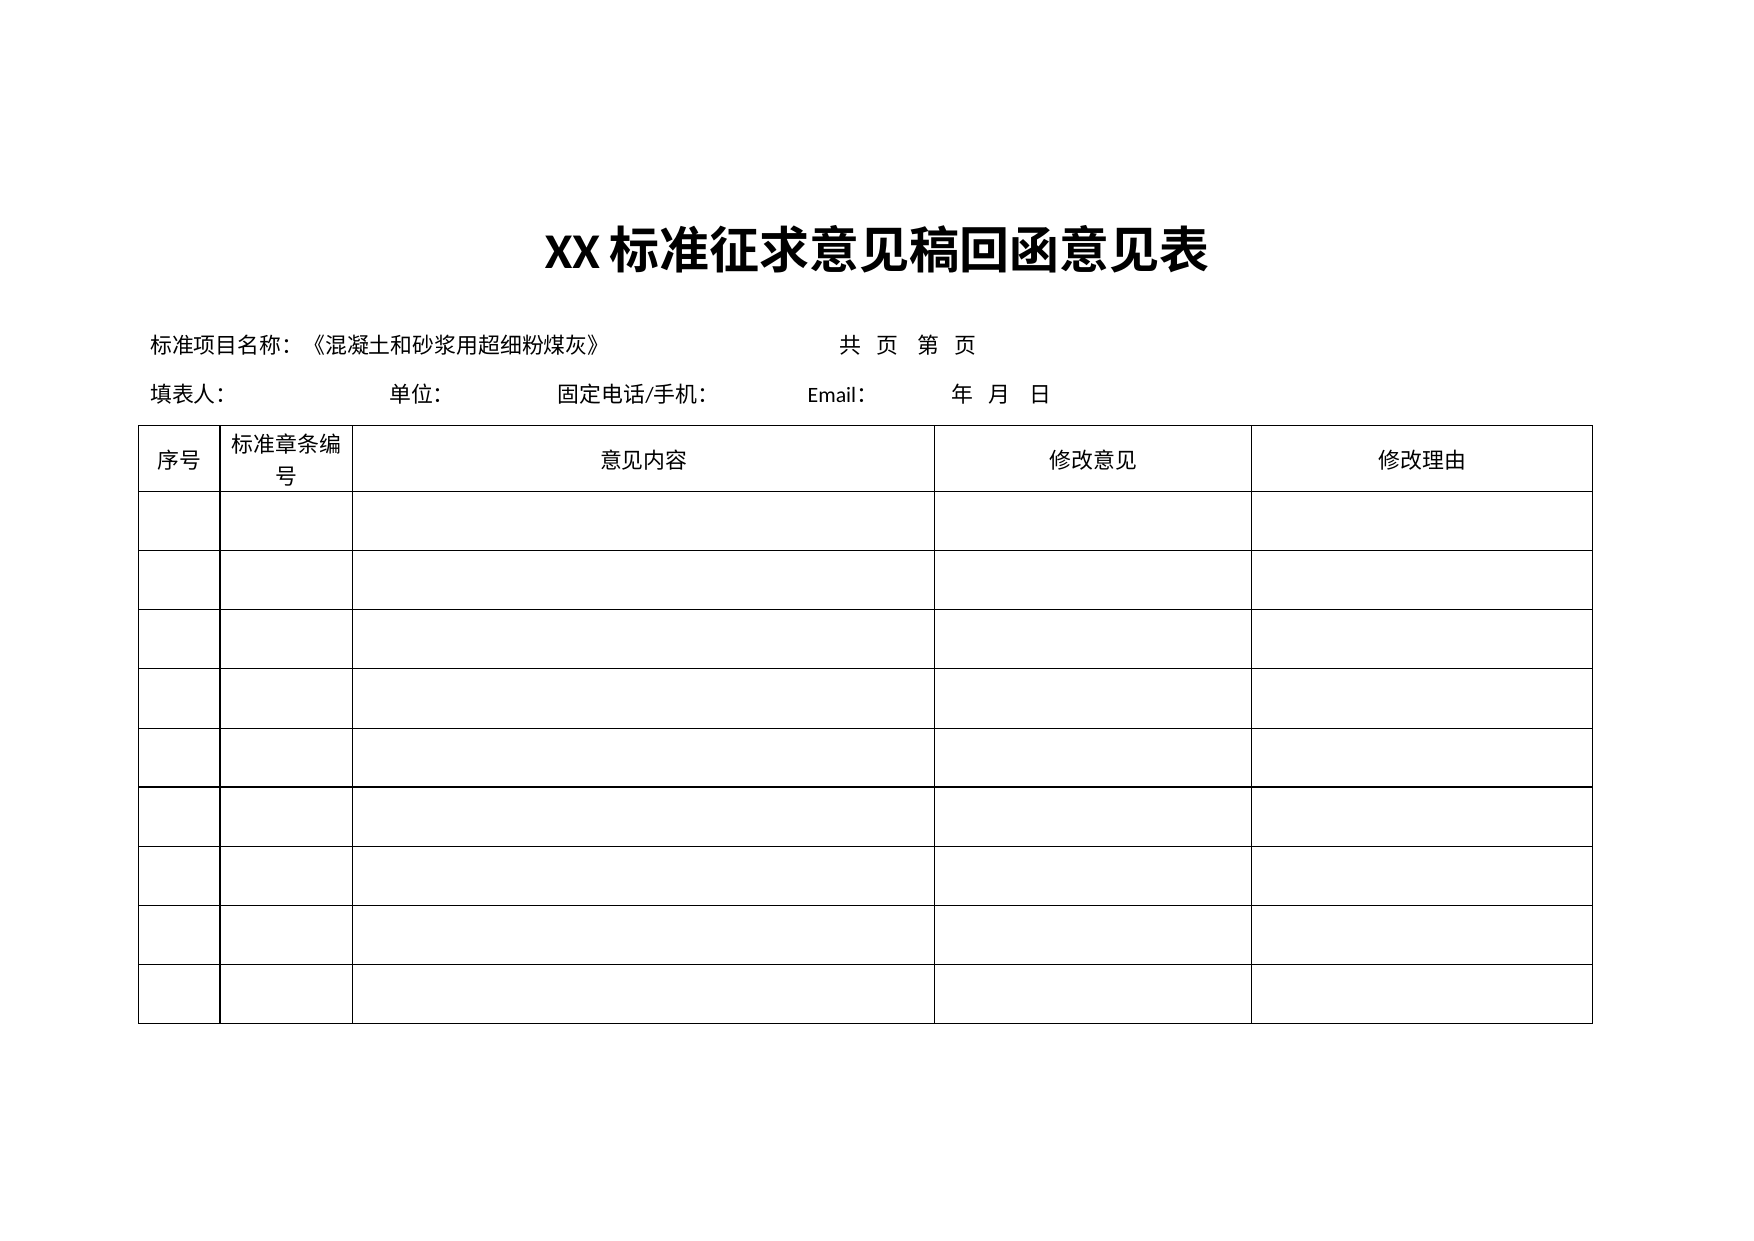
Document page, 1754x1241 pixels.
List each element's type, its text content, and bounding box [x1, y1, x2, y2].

table_cell [935, 610, 1251, 668]
table_cell [935, 551, 1251, 609]
table_cell [353, 788, 934, 846]
table_cell [221, 729, 352, 786]
table_cell [221, 551, 352, 609]
table_cell [221, 906, 352, 964]
text 填表人： 单位： 固定电话/手机： Email： 年 月 日 [150, 376, 1604, 409]
table_cell [221, 669, 352, 727]
table_cell [935, 906, 1251, 964]
table_cell [139, 610, 219, 668]
table_cell [1252, 729, 1592, 786]
text 标准项目名称：《混凝土和砂浆用超细粉煤灰》 共 页 第 页 [150, 328, 1604, 360]
table_cell [1252, 669, 1592, 727]
table_cell [139, 492, 219, 550]
table_cell [935, 788, 1251, 846]
table_cell [353, 729, 934, 786]
table_cell [353, 669, 934, 727]
table_cell [353, 492, 934, 550]
table_cell [139, 965, 219, 1023]
table_cell [221, 788, 352, 846]
table_cell [1252, 965, 1592, 1023]
table_cell [139, 847, 219, 904]
table_header 修改意见 [935, 426, 1251, 491]
table_cell [1252, 610, 1592, 668]
table_cell [1252, 492, 1592, 550]
table_cell [935, 847, 1251, 904]
table_header 修改理由 [1252, 426, 1592, 491]
table_header 序号 [139, 426, 219, 491]
table_cell [353, 551, 934, 609]
table_cell [221, 610, 352, 668]
table_cell [353, 610, 934, 668]
table_cell [353, 847, 934, 904]
table_cell [139, 906, 219, 964]
table_cell [935, 965, 1251, 1023]
table_cell [221, 847, 352, 904]
table_cell [139, 788, 219, 846]
table_cell [221, 965, 352, 1023]
table_cell [935, 729, 1251, 786]
table_cell [1252, 847, 1592, 904]
table_cell [139, 729, 219, 786]
text XX标准征求意见稿回函意见表 [150, 198, 1604, 295]
table_cell [221, 492, 352, 550]
table_cell [139, 669, 219, 727]
table_cell [353, 906, 934, 964]
table_cell [935, 492, 1251, 550]
table_cell [1252, 788, 1592, 846]
table_cell [353, 965, 934, 1023]
table_cell [1252, 551, 1592, 609]
table_cell [1252, 906, 1592, 964]
table_header 标准章条编号 [221, 426, 352, 491]
table_cell [139, 551, 219, 609]
table_header 意见内容 [353, 426, 934, 491]
table_cell [935, 669, 1251, 727]
